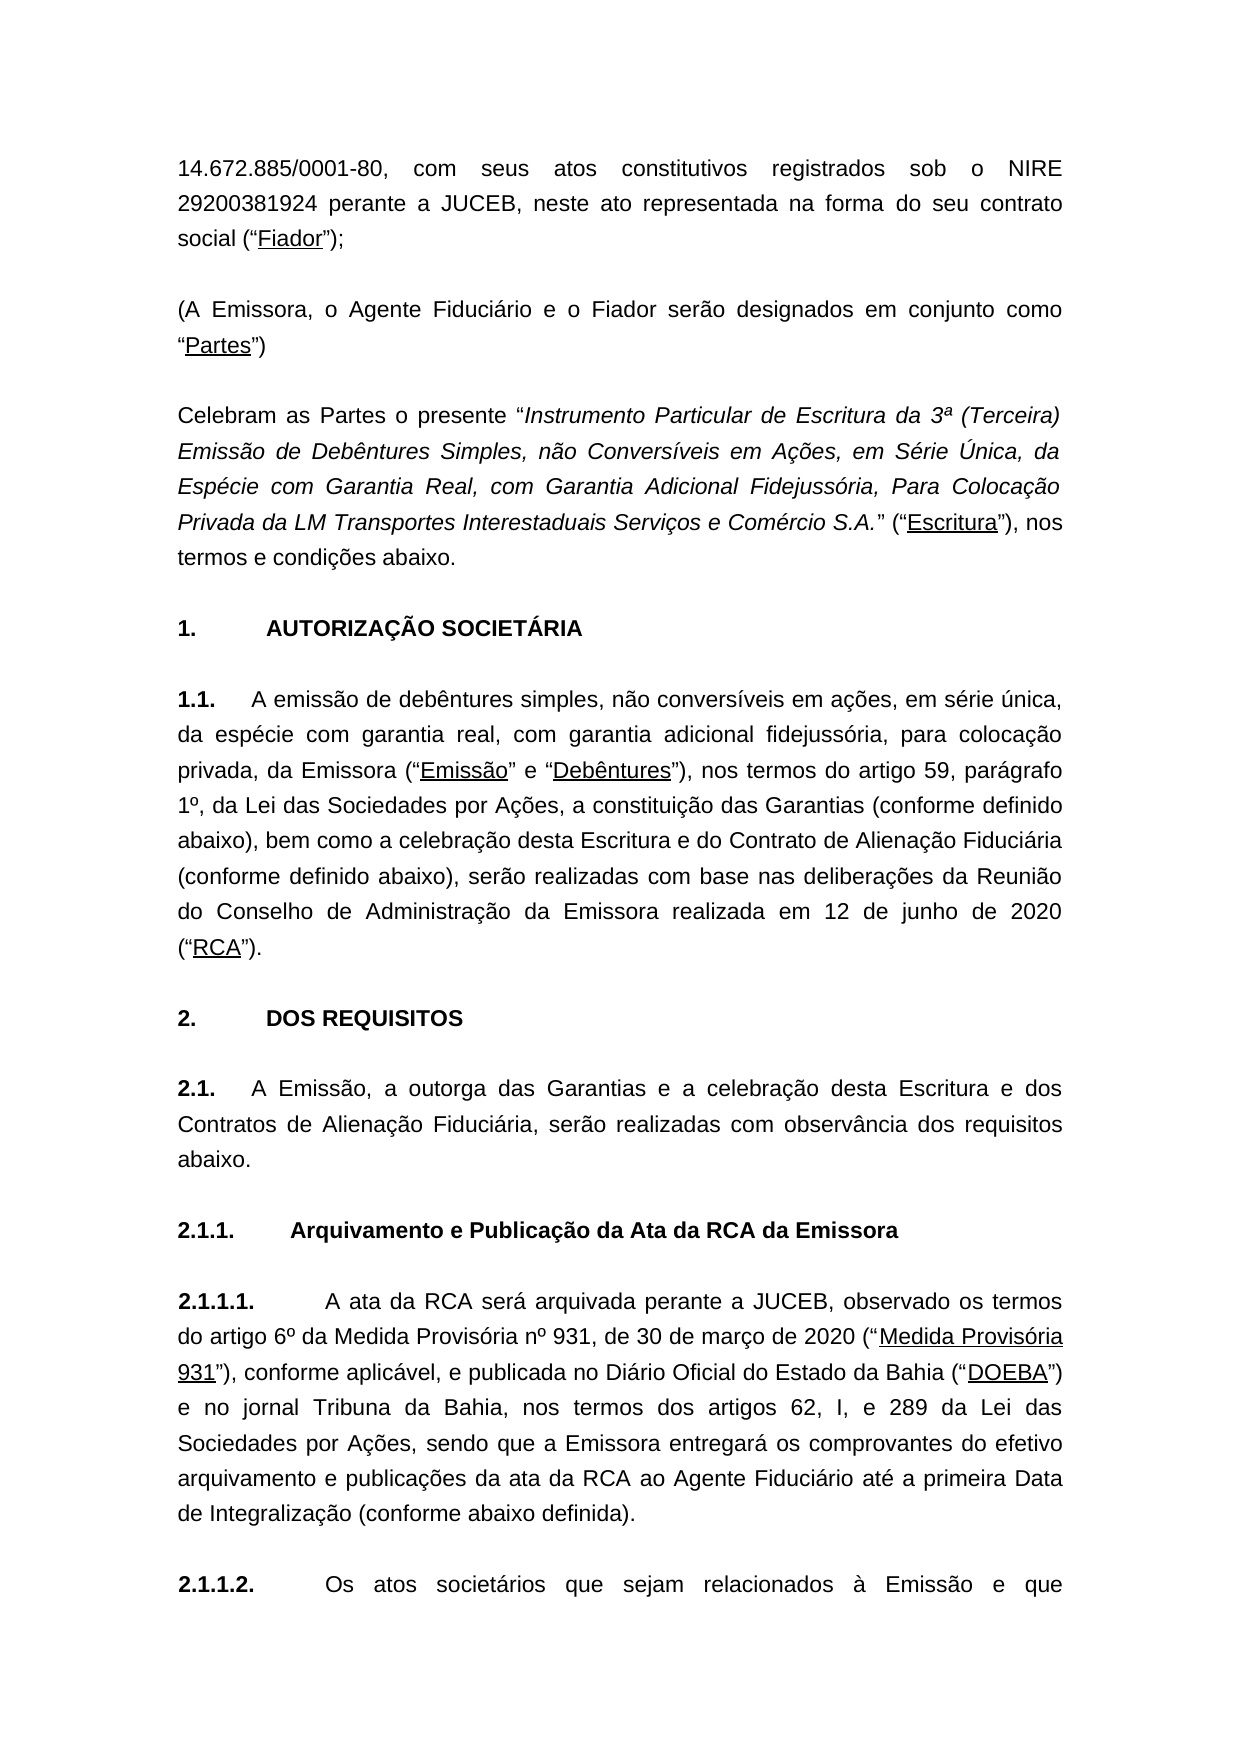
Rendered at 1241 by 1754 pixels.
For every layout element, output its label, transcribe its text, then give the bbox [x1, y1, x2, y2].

list A ata da RCA será arquivada perante a JUCEB, observado os termos do artigo 6º da Medida Provisória nº 931, de 30 de março de 2020 (“Medida Provisória 931”), conforme aplicável, e publicada no Diário Oficial do Estado da Bahia (“DOEBA”) e no jornal Tribuna da Bahia, nos termos dos artigos 62, I, e 289 da Lei das Sociedades por Ações, sendo que a Emissora entregará os comprovantes do efetivo arquivamento e publicações da ata da RCA ao Agente Fiduciário até a primeira Data de Integralização (conforme abaixo definida). [177, 1281, 1063, 1529]
text Celebram as Partes o presente “Instrumento Particular de Escritura da 3ª (Terceira) Emissão de Debêntures Simples, não Conversíveis em Ações, em Série Única, da Espécie com Garantia Real, com Garantia Adicional Fidejussória, Para Colocação Privada da LM Transportes Interestaduais Serviços e Comércio S.A.” (“Escritura”), nos termos e condições abaixo. [177, 396, 1063, 573]
list AUTORIZAÇÃO SOCIETÁRIA [177, 608, 1063, 643]
text (A Emissora, o Agente Fiduciário e o Fiador serão designados em conjunto como “Partes”) [177, 289, 1063, 360]
list DOS REQUISITOS [177, 998, 1063, 1033]
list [177, 1564, 1063, 1600]
list A Emissão, a outorga das Garantias e a celebração desta Escritura e dos Contratos de Alienação Fiduciária, serão realizadas com observância dos requisitos abaixo. [177, 1068, 1063, 1175]
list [177, 148, 1063, 254]
list Arquivamento e Publicação da Ata da RCA da Emissora [177, 1210, 1063, 1246]
list A emissão de debêntures simples, não conversíveis em ações, em série única, da espécie com garantia real, com garantia adicional fidejussória, para colocação privada, da Emissora (“Emissão” e “Debêntures”), nos termos do artigo 59, parágrafo 1º, da Lei das Sociedades por Ações, a constituição das Garantias (conforme definido abaixo), bem como a celebração desta Escritura e do Contrato de Alienação Fiduciária (conforme definido abaixo), serão realizadas com base nas deliberações da Reunião do Conselho de Administração da Emissora realizada em 12 de junho de 2020 (“RCA”). [177, 679, 1063, 962]
